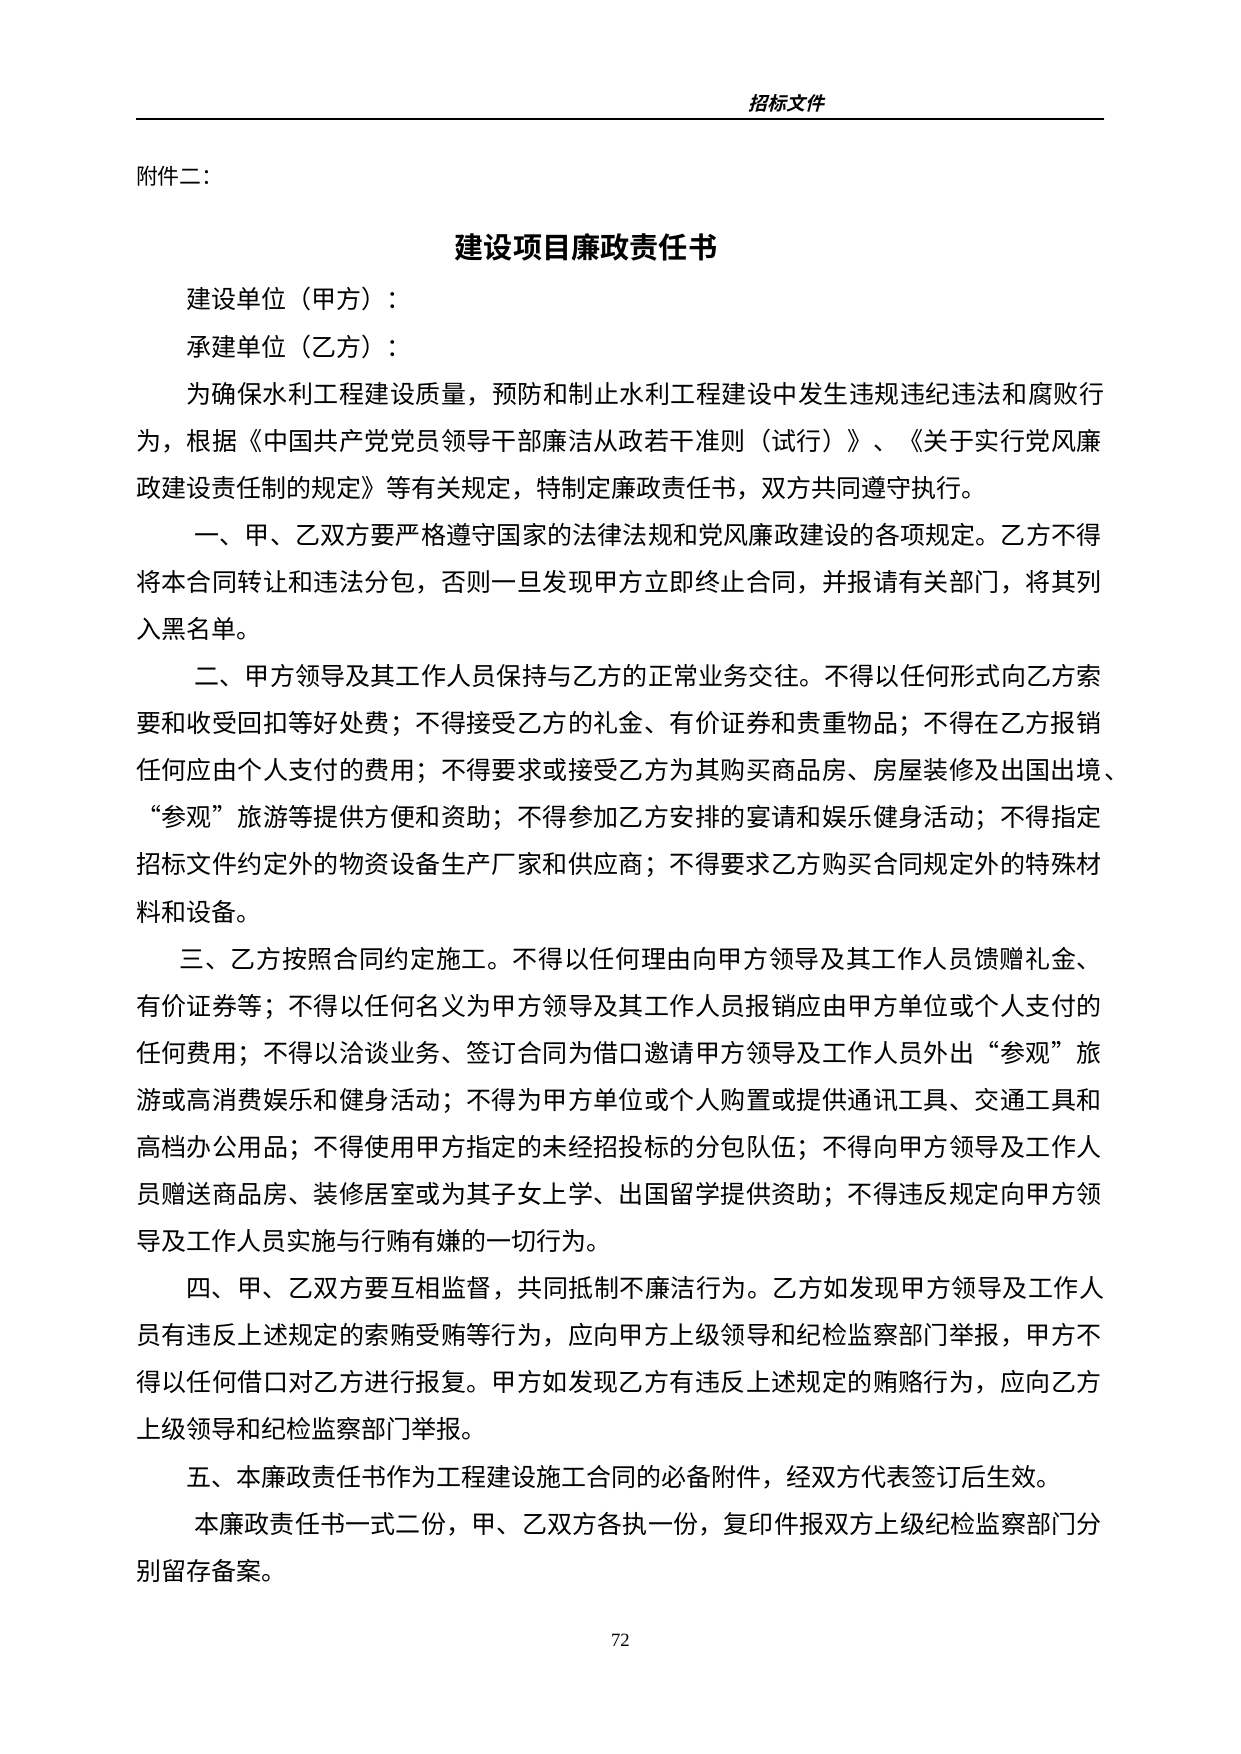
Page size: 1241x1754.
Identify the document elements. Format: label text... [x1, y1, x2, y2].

text 五、本廉政责任书作为工程建设施工合同的必备附件，经双方代表签订后生效。 [136, 1457, 1104, 1493]
text 一、甲、乙双方要严格遵守国家的法律法规和党风廉政建设的各项规定。乙方不得将本合同转让和违法分包，否则一旦发现甲方立即终止合同，并报请有关部门，将其列入黑名单。 [136, 515, 1104, 646]
text 二、甲方领导及其工作人员保持与乙方的正常业务交往。不得以任何形式向乙方索要和收受回扣等好处费；不得接受乙方的礼金、有价证券和贵重物品；不得在乙方报销任何应由个人支付的费用；不得要求或接受乙方为其购买商品房、房屋装修及出国出境、“参观”旅游等提供方便和资助；不得参加乙方安排的宴请和娱乐健身活动；不得指定招标文件约定外的物资设备生产厂家和供应商；不得要求乙方购买合同规定外的特殊材料和设备。 [136, 657, 1104, 928]
text 本廉政责任书一式二份，甲、乙双方各执一份，复印件报双方上级纪检监察部门分别留存备案。 [136, 1504, 1104, 1587]
text 承建单位（乙方）： [136, 327, 1104, 363]
text 四、甲、乙双方要互相监督，共同抵制不廉洁行为。乙方如发现甲方领导及工作人员有违反上述规定的索贿受贿等行为，应向甲方上级领导和纪检监察部门举报，甲方不得以任何借口对乙方进行报复。甲方如发现乙方有违反上述规定的贿赂行为，应向乙方上级领导和纪检监察部门举报。 [136, 1269, 1104, 1446]
text 建设单位（甲方）： [136, 280, 1104, 316]
text 附件二： [136, 158, 1104, 191]
text 三、乙方按照合同约定施工。不得以任何理由向甲方领导及其工作人员馈赠礼金、有价证券等；不得以任何名义为甲方领导及其工作人员报销应由甲方单位或个人支付的任何费用；不得以洽谈业务、签订合同为借口邀请甲方领导及工作人员外出“参观”旅游或高消费娱乐和健身活动；不得为甲方单位或个人购置或提供通讯工具、交通工具和高档办公用品；不得使用甲方指定的未经招投标的分包队伍；不得向甲方领导及工作人员赠送商品房、装修居室或为其子女上学、出国留学提供资助；不得违反规定向甲方领导及工作人员实施与行贿有嫌的一切行为。 [136, 939, 1104, 1258]
text 建设项目廉政责任书 [136, 225, 1104, 267]
text 为确保水利工程建设质量，预防和制止水利工程建设中发生违规违纪违法和腐败行为，根据《中国共产党党员领导干部廉洁从政若干准则（试行）》、《关于实行党风廉政建设责任制的规定》等有关规定，特制定廉政责任书，双方共同遵守执行。 [136, 374, 1104, 504]
